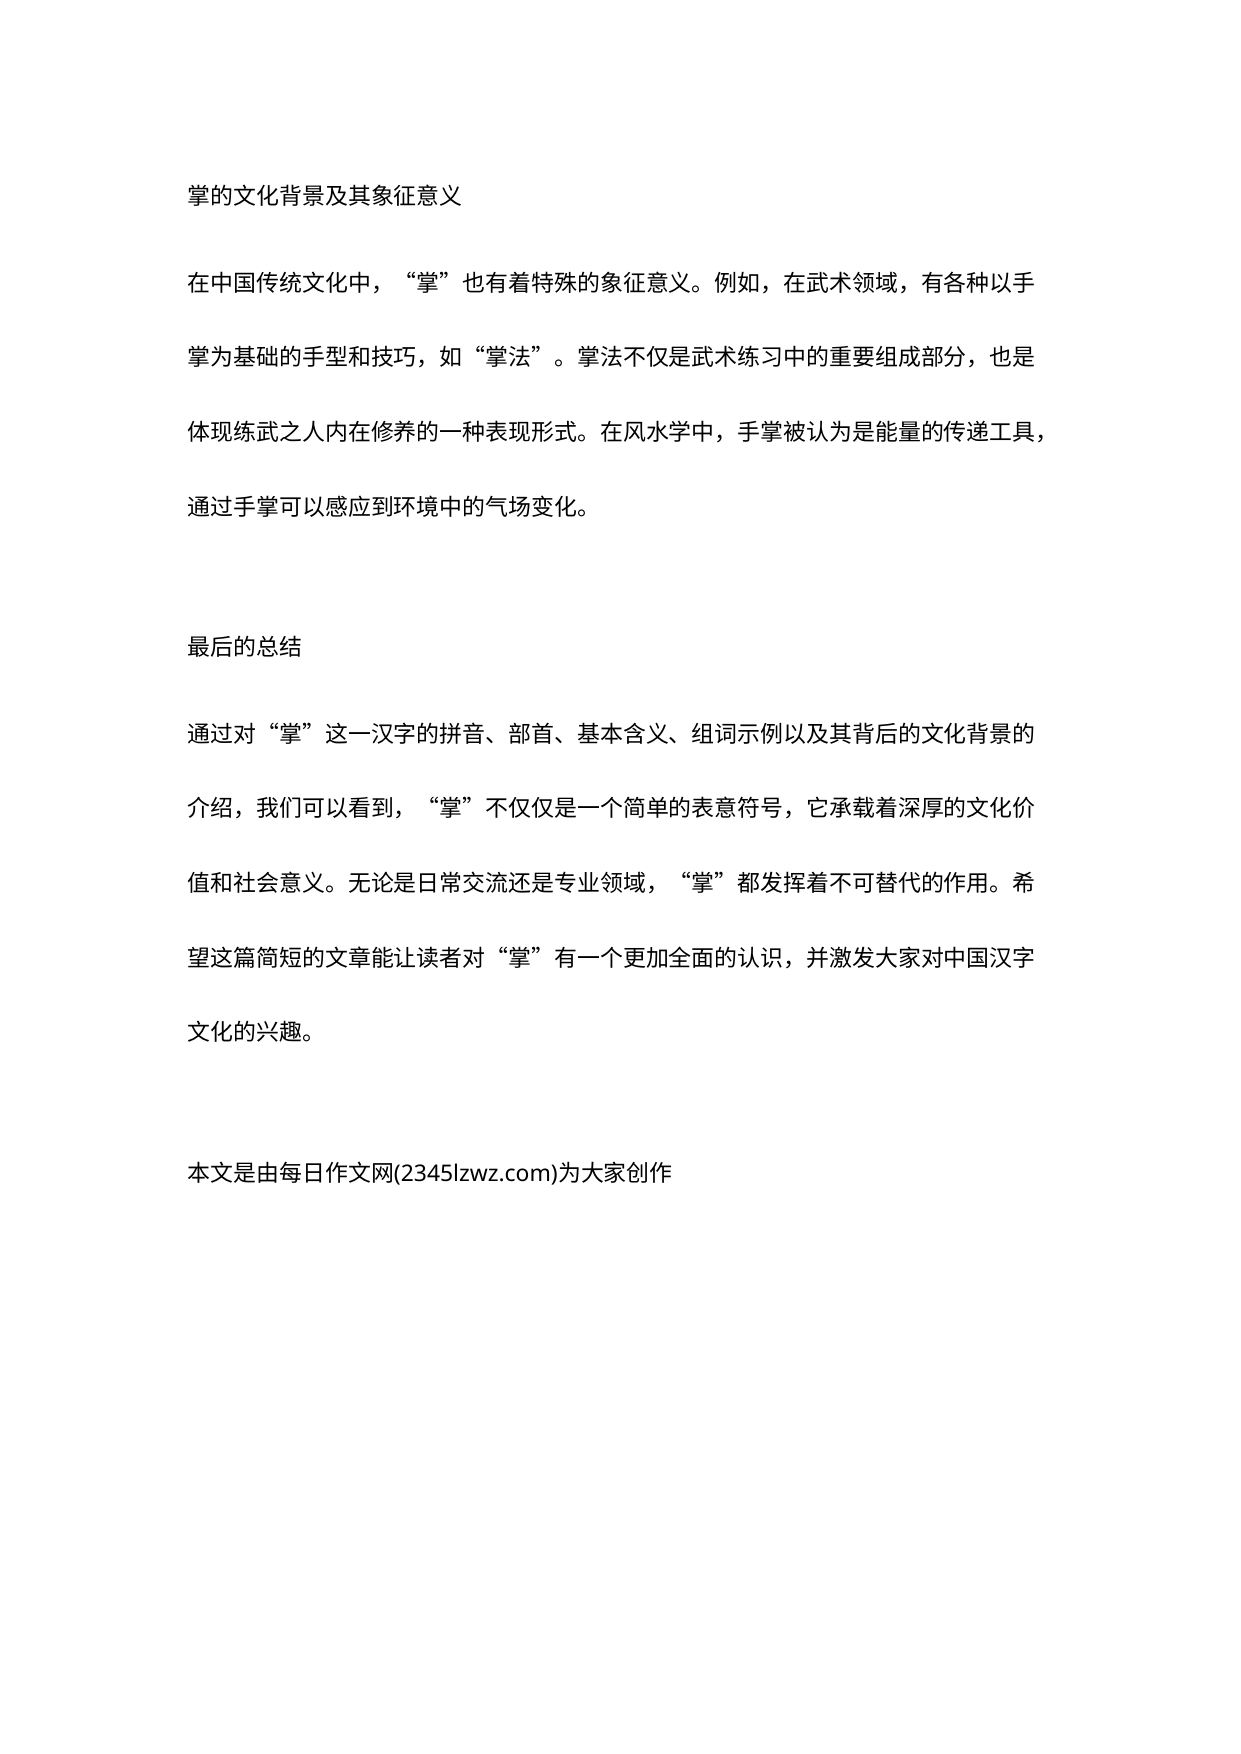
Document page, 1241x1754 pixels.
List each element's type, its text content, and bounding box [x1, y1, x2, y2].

text 通过对“掌”这一汉字的拼音、部首、基本含义、组词示例以及其背后的文化背景的介绍，我们可以看到，“掌”不仅仅是一个简单的表意符号，它承载着深厚的文化价值和社会意义。无论是日常交流还是专业领域，“掌”都发挥着不可替代的作用。希望这篇简短的文章能让读者对“掌”有一个更加全面的认识，并激发大家对中国汉字文化的兴趣。 [187, 699, 1053, 1063]
text 最后的总结 [187, 613, 1053, 678]
text 在中国传统文化中，“掌”也有着特殊的象征意义。例如，在武术领域，有各种以手掌为基础的手型和技巧，如“掌法”。掌法不仅是武术练习中的重要组成部分，也是体现练武之人内在修养的一种表现形式。在风水学中，手掌被认为是能量的传递工具，通过手掌可以感应到环境中的气场变化。 [187, 248, 1053, 538]
text 掌的文化背景及其象征意义 [187, 162, 1053, 227]
text 本文是由每日作文网(2345lzwz.com)为大家创作 [187, 1139, 1053, 1204]
